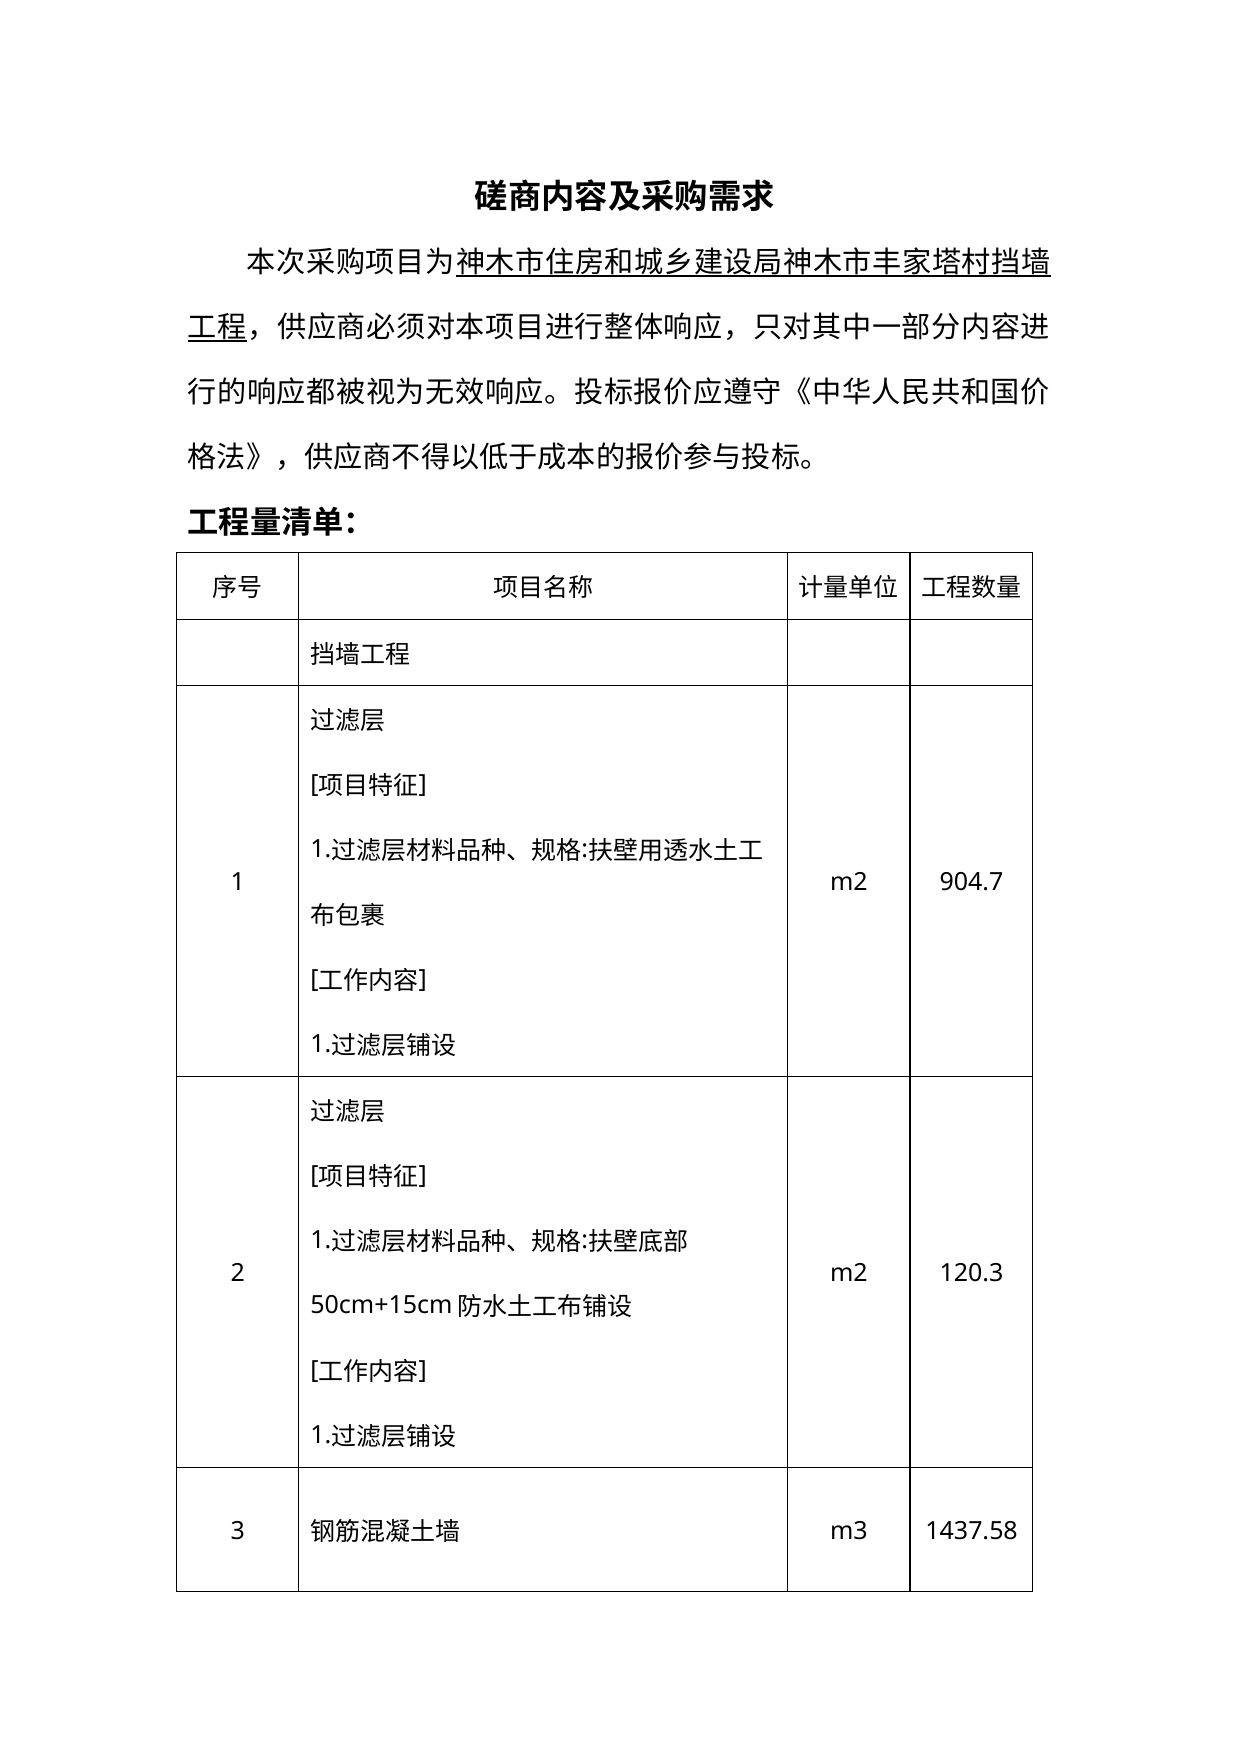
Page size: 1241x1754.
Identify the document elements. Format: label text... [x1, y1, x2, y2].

table_cell 904.7 [911, 686, 1032, 1076]
text 本次采购项目为神木市住房和城乡建设局神木市丰家塔村挡墙工程，供应商必须对本项目进行整体响应，只对其中一部分内容进行的响应都被视为无效响应。投标报价应遵守《中华人民共和国价格法》，供应商不得以低于成本的报价参与投标。 [187, 227, 1053, 487]
text 磋商内容及采购需求 [187, 162, 1053, 227]
text 工程量清单： [187, 487, 1053, 552]
table_cell [911, 620, 1032, 685]
table_cell 1 [177, 686, 298, 1076]
table_cell 挡墙工程 [299, 620, 787, 685]
table_cell 过滤层 [项目特征] 1.过滤层材料品种、规格:扶壁底部50cm+15cm防水土工布铺设 [工作内容] 1.过滤层铺设 [299, 1077, 787, 1467]
table_cell m2 [788, 1077, 909, 1467]
table_cell 120.3 [911, 1077, 1032, 1467]
table_header 工程数量 [911, 553, 1032, 619]
table_header 计量单位 [788, 553, 909, 619]
table_header 项目名称 [299, 553, 787, 619]
table_cell m3 [788, 1468, 909, 1591]
table_cell 过滤层 [项目特征] 1.过滤层材料品种、规格:扶壁用透水土工布包裹 [工作内容] 1.过滤层铺设 [299, 686, 787, 1076]
table_cell 1437.58 [911, 1468, 1032, 1591]
table_header 序号 [177, 553, 298, 619]
table_cell 3 [177, 1468, 298, 1591]
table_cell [299, 1468, 787, 1591]
table_cell [788, 620, 909, 685]
table_cell 2 [177, 1077, 298, 1467]
table_cell m2 [788, 686, 909, 1076]
table_cell [177, 620, 298, 685]
